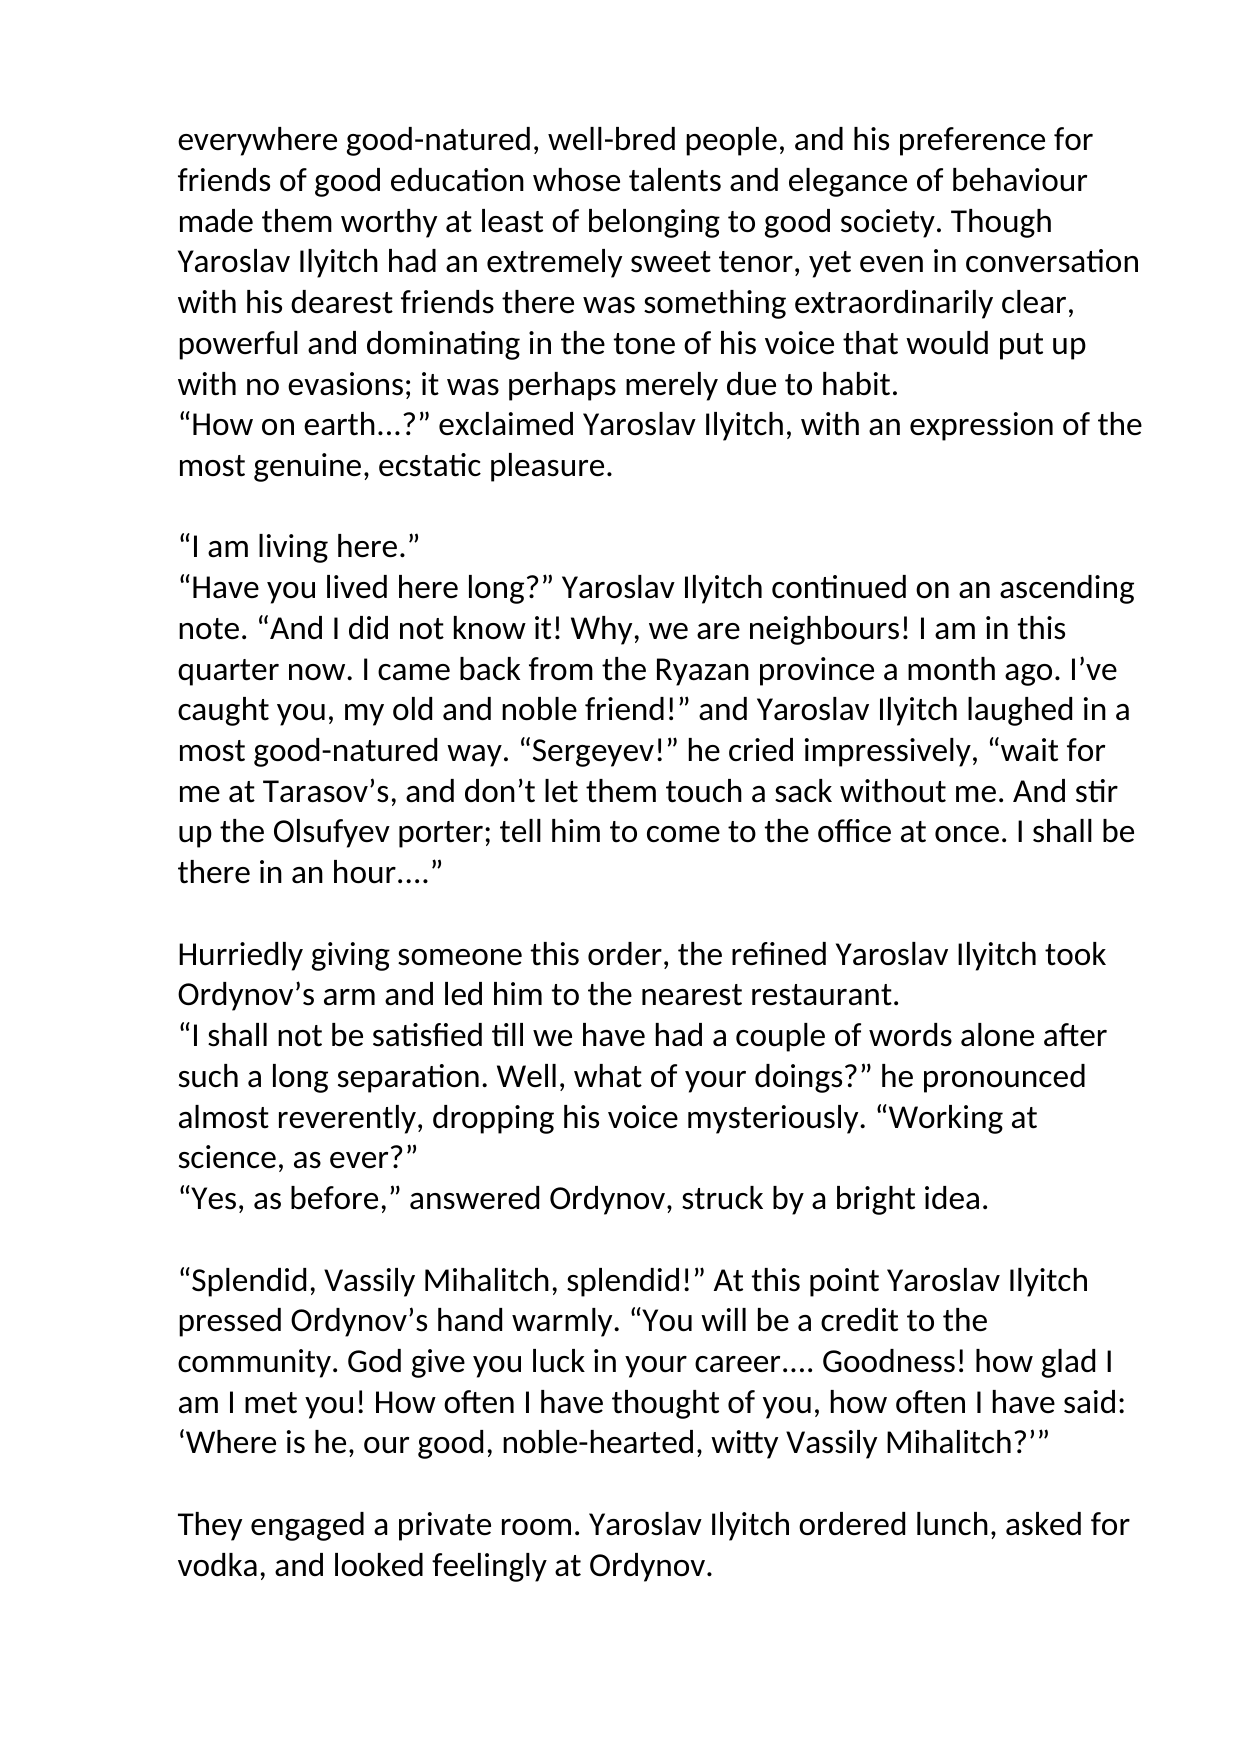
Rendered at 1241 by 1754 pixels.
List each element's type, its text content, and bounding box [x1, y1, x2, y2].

text “I shall not be satisfied till we have had a couple of words alone after such a long separation. Well, what of your doings?” he pronounced almost reverently, dropping his voice mysteriously. “Working at science, as ever?” [177, 1014, 1152, 1177]
text “Yes, as before,” answered Ordynov, struck by a bright idea. [177, 1177, 1152, 1218]
text “Have you lived here long?” Yaroslav Ilyitch continued on an ascending note. “And I did not know it! Why, we are neighbours! I am in this quarter now. I came back from the Ryazan province a month ago. I’ve caught you, my old and noble friend!” and Yaroslav Ilyitch laughed in a most good-natured way. “Sergeyev!” he cried impressively, “wait for me at Tarasov’s, and don’t let them touch a sack without me. And stir up the Olsufyev porter; tell him to come to the office at once. I shall be there in an hour....” [177, 566, 1152, 892]
text Hurriedly giving someone this order, the refined Yaroslav Ilyitch took Ordynov’s arm and led him to the nearest restaurant. [177, 933, 1152, 1014]
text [177, 118, 1152, 403]
text “I am living here.” [177, 525, 1152, 566]
text “How on earth...?” exclaimed Yaroslav Ilyitch, with an expression of the most genuine, ecstatic pleasure. [177, 403, 1152, 485]
text “Splendid, Vassily Mihalitch, splendid!” At this point Yaroslav Ilyitch pressed Ordynov’s hand warmly. “You will be a credit to the community. God give you luck in your career.... Goodness! how glad I am I met you! How often I have thought of you, how often I have said: ‘Where is he, our good, noble-hearted, witty Vassily Mihalitch?’” [177, 1258, 1152, 1462]
text They engaged a private room. Yaroslav Ilyitch ordered lunch, asked for vodka, and looked feelingly at Ordynov. [177, 1503, 1152, 1584]
